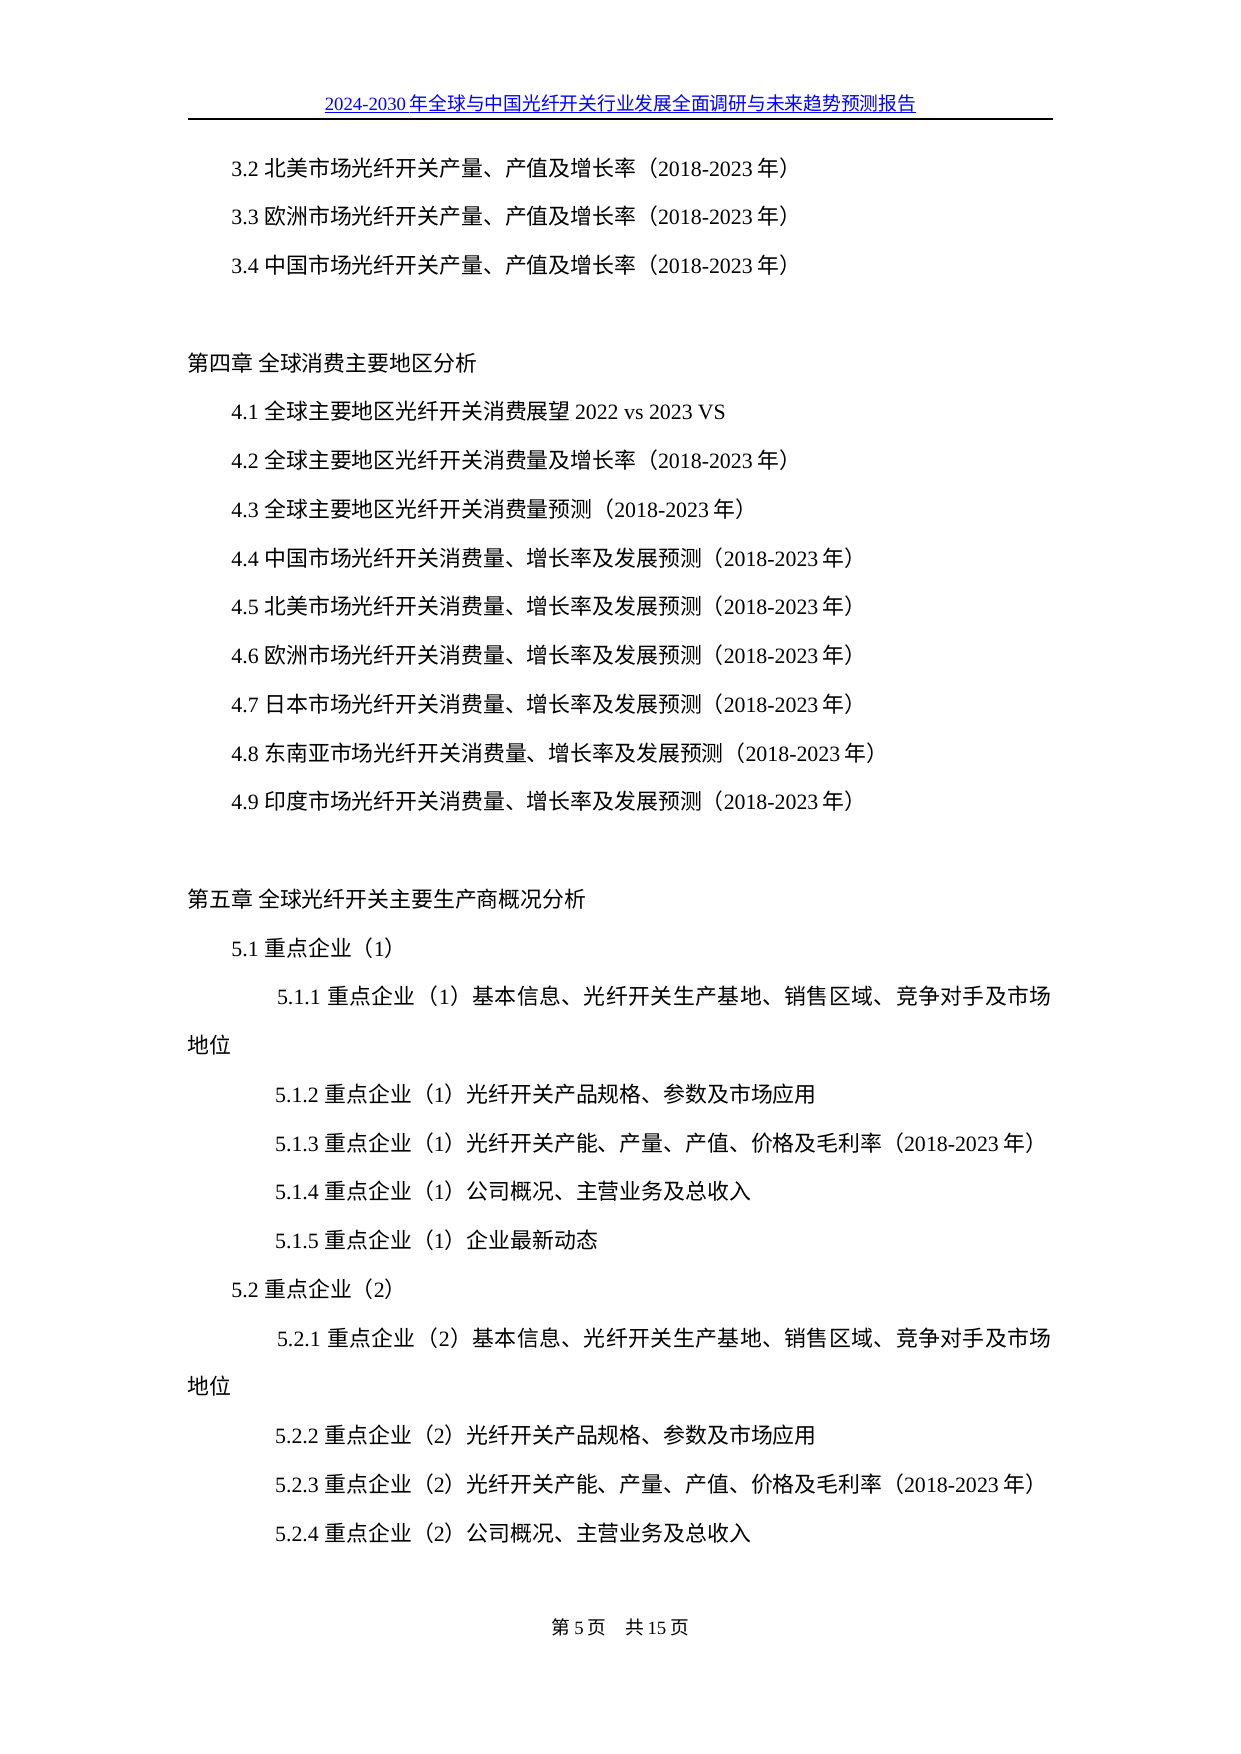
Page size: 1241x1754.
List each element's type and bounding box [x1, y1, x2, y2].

text [187, 150, 1053, 1548]
